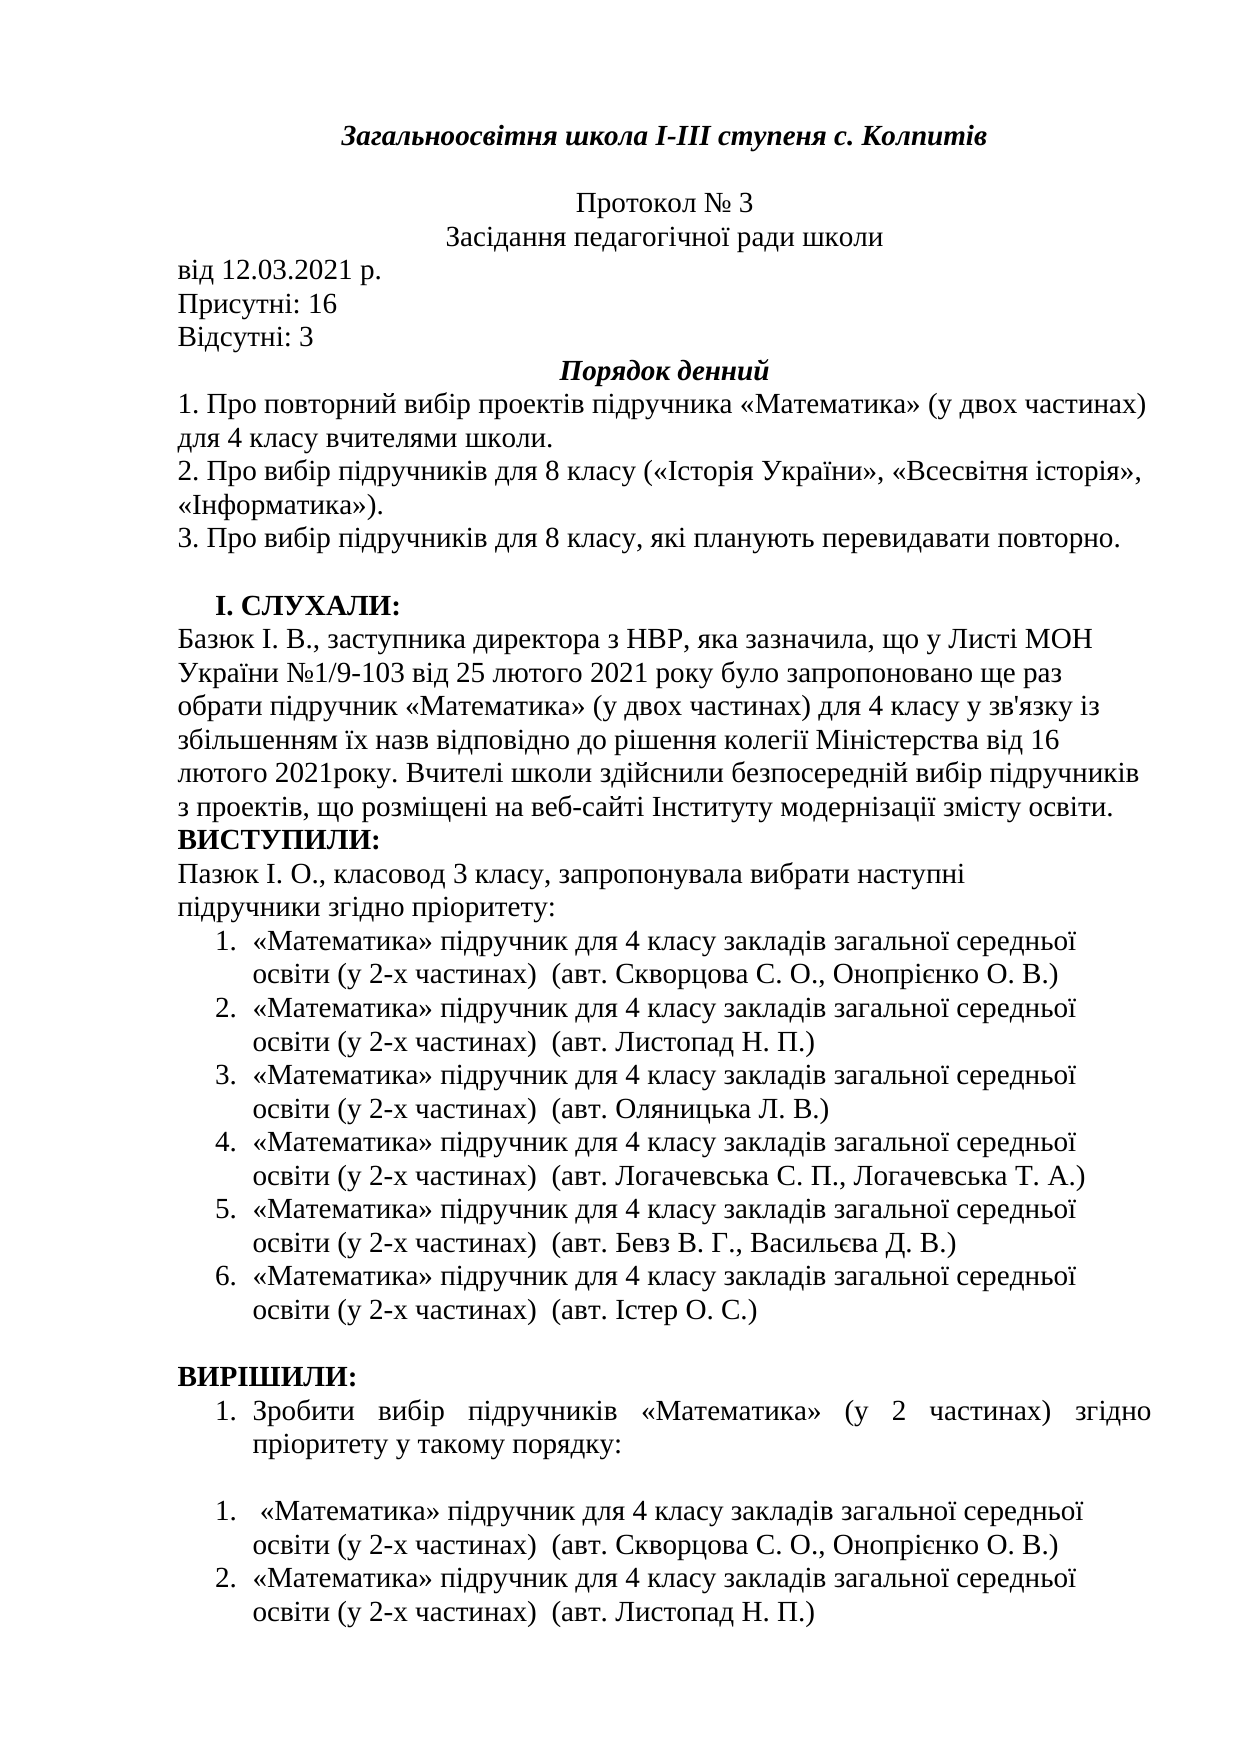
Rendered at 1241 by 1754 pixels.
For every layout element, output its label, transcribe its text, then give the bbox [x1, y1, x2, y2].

list «Математика» підручник для 4 класу закладів загальної середньої освіти (у 2-х частинах) (авт. Істер О. С.) [215, 1258, 1152, 1326]
text 2. Про вибір підручників для 8 класу («Історія України», «Всесвітня історія», «Інформатика»). [177, 453, 1152, 521]
list «Математика» підручник для 4 класу закладів загальної середньої освіти (у 2-х частинах) (авт. Бевз В. Г., Васильєва Д. В.) [215, 1191, 1152, 1258]
text І. СЛУХАЛИ: [215, 588, 1152, 621]
text Засідання педагогічної ради школи [177, 219, 1152, 252]
list «Математика» підручник для 4 класу закладів загальної середньої освіти (у 2-х частинах) (авт. Скворцова С. О., Онопрієнко О. В.) [215, 1493, 1152, 1560]
text Відсутні: 3 [177, 319, 1152, 353]
list «Математика» підручник для 4 класу закладів загальної середньої освіти (у 2-х частинах) (авт. Скворцова С. О., Онопрієнко О. В.) [215, 923, 1152, 990]
text Присутні: 16 [177, 286, 1152, 319]
text ВИРІШИЛИ: [177, 1359, 1152, 1393]
list «Математика» підручник для 4 класу закладів загальної середньої освіти (у 2-х частинах) (авт. Логачевська С. П., Логачевська Т. А.) [215, 1124, 1152, 1191]
text Пазюк І. О., класовод 3 класу, запропонувала вибрати наступні [177, 856, 1152, 889]
list «Математика» підручник для 4 класу закладів загальної середньої освіти (у 2-х частинах) (авт. Листопад Н. П.) [215, 990, 1152, 1057]
text 1. Про повторний вибір проектів підручника «Математика» (у двох частинах) для 4 класу вчителями школи. [177, 386, 1152, 453]
list «Математика» підручник для 4 класу закладів загальної середньої освіти (у 2-х частинах) (авт. Оляницька Л. В.) [215, 1057, 1152, 1124]
text Порядок денний [177, 353, 1152, 386]
list «Математика» підручник для 4 класу закладів загальної середньої освіти (у 2-х частинах) (авт. Листопад Н. П.) [215, 1560, 1152, 1627]
list Зробити вибір підручників «Математика» (у 2 частинах) згідно пріоритету у такому порядку: [215, 1393, 1152, 1460]
text від 12.03.2021 р. [177, 252, 1152, 286]
text ВИСТУПИЛИ: [177, 822, 1152, 856]
text Протокол № 3 [177, 185, 1152, 219]
text Базюк І. В., заступника директора з НВР, яка зазначила, що у Листі МОН України №1/9-103 від 25 лютого 2021 року було запропоновано ще раз обрати підручник «Математика» (у двох частинах) для 4 класу у зв'язку із збільшенням їх назв відповідно до рішення колегії Міністерства від 16 лютого 2021року. Вчителі школи здійснили безпосередній вибір підручників з проектів, що розміщені на веб-сайті Інституту модернізації змісту освіти. [177, 621, 1152, 822]
text 3. Про вибір підручників для 8 класу, які планують перевидавати повторно. [177, 521, 1152, 554]
text Загальноосвітня школа І-ІІІ ступеня с. Колпитів [177, 118, 1152, 152]
text підручники згідно пріоритету: [177, 889, 1152, 923]
